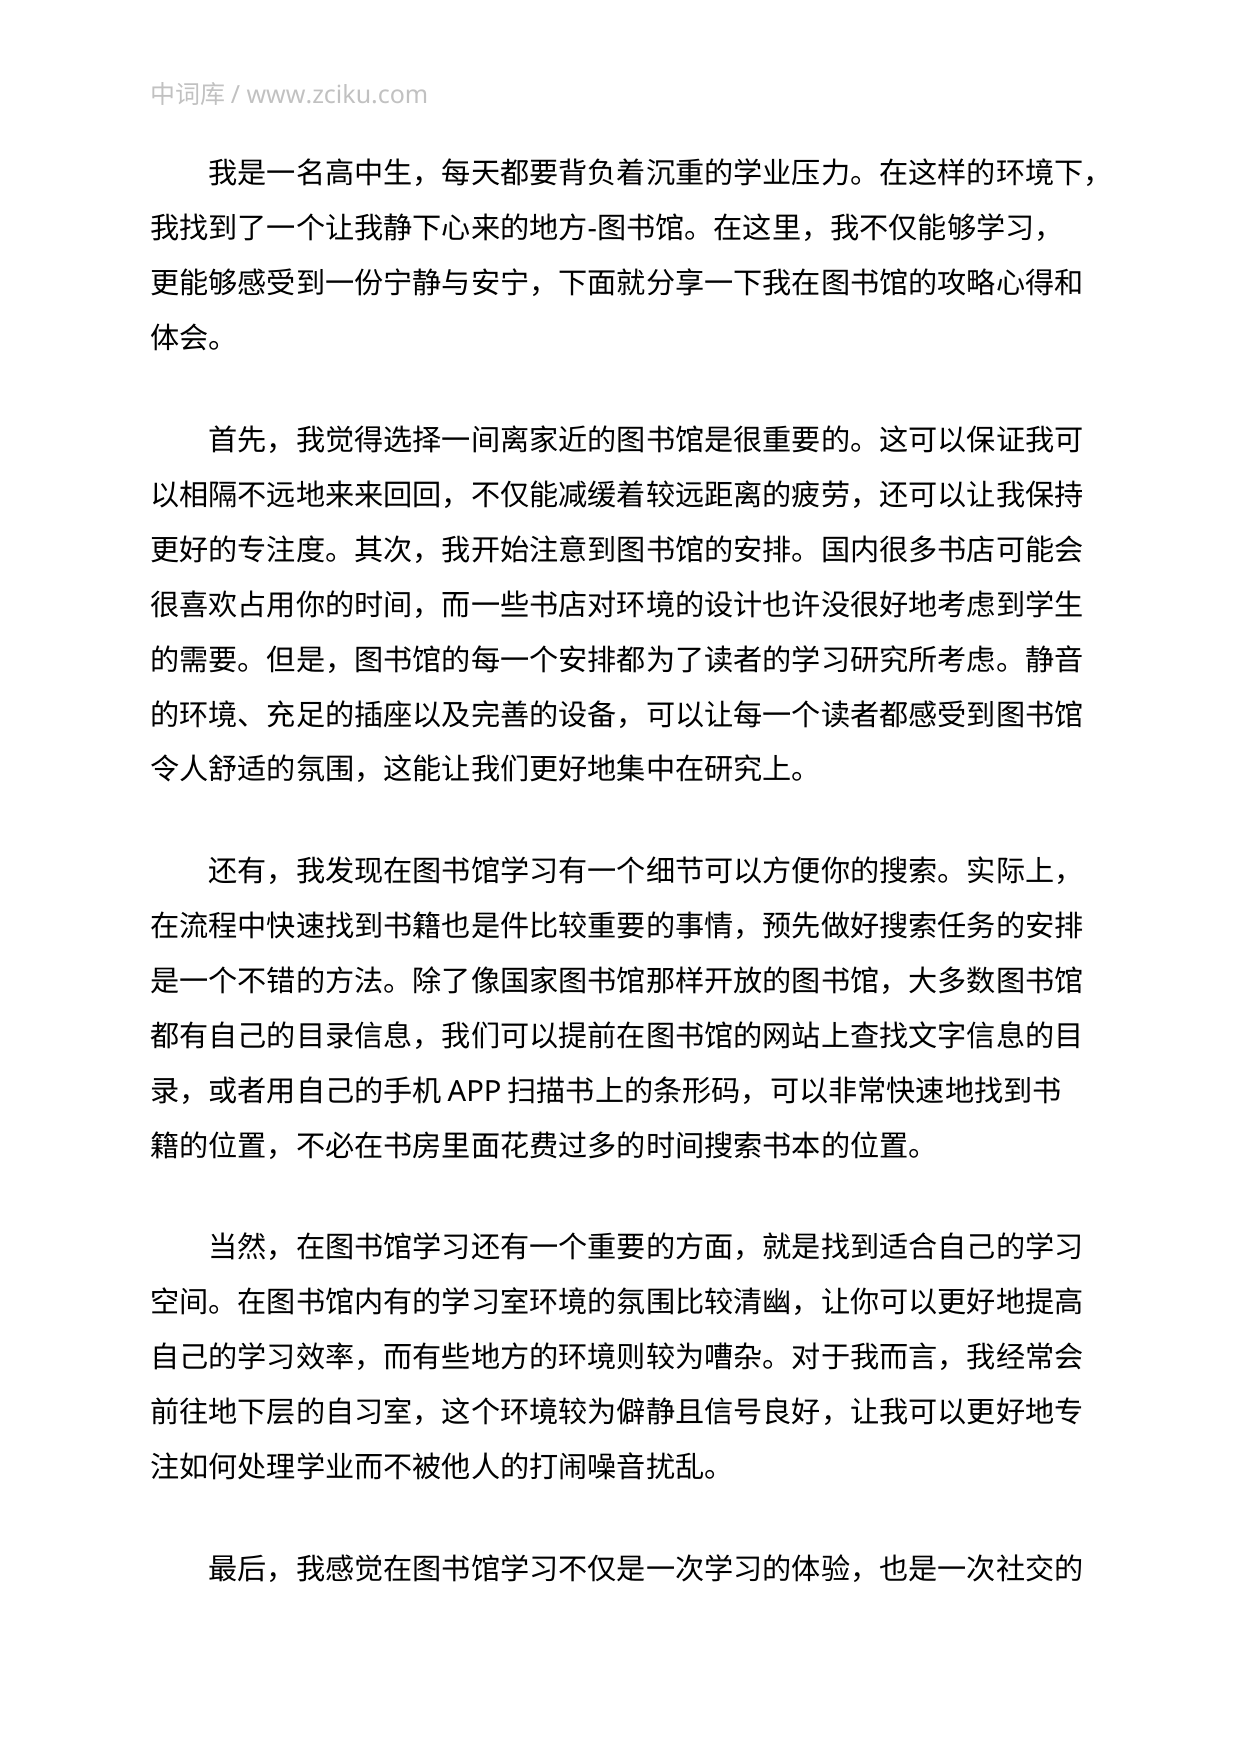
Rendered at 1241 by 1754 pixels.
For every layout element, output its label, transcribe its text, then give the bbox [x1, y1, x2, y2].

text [150, 1545, 1090, 1588]
text 我是一名高中生，每天都要背负着沉重的学业压力。在这样的环境下，我找到了一个让我静下心来的地方-图书馆。在这里，我不仅能够学习，更能够感受到一份宁静与安宁，下面就分享一下我在图书馆的攻略心得和体会。 [150, 150, 1090, 357]
text 当然，在图书馆学习还有一个重要的方面，就是找到适合自己的学习空间。在图书馆内有的学习室环境的氛围比较清幽，让你可以更好地提高自己的学习效率，而有些地方的环境则较为嘈杂。对于我而言，我经常会前往地下层的自习室，这个环境较为僻静且信号良好，让我可以更好地专注如何处理学业而不被他人的打闹噪音扰乱。 [150, 1224, 1090, 1486]
text 还有，我发现在图书馆学习有一个细节可以方便你的搜索。实际上，在流程中快速找到书籍也是件比较重要的事情，预先做好搜索任务的安排是一个不错的方法。除了像国家图书馆那样开放的图书馆，大多数图书馆都有自己的目录信息，我们可以提前在图书馆的网站上查找文字信息的目录，或者用自己的手机APP扫描书上的条形码，可以非常快速地找到书籍的位置，不必在书房里面花费过多的时间搜索书本的位置。 [150, 848, 1090, 1164]
text 首先，我觉得选择一间离家近的图书馆是很重要的。这可以保证我可以相隔不远地来来回回，不仅能减缓着较远距离的疲劳，还可以让我保持更好的专注度。其次，我开始注意到图书馆的安排。国内很多书店可能会很喜欢占用你的时间，而一些书店对环境的设计也许没很好地考虑到学生的需要。但是，图书馆的每一个安排都为了读者的学习研究所考虑。静音的环境、充足的插座以及完善的设备，可以让每一个读者都感受到图书馆令人舒适的氛围，这能让我们更好地集中在研究上。 [150, 417, 1090, 788]
